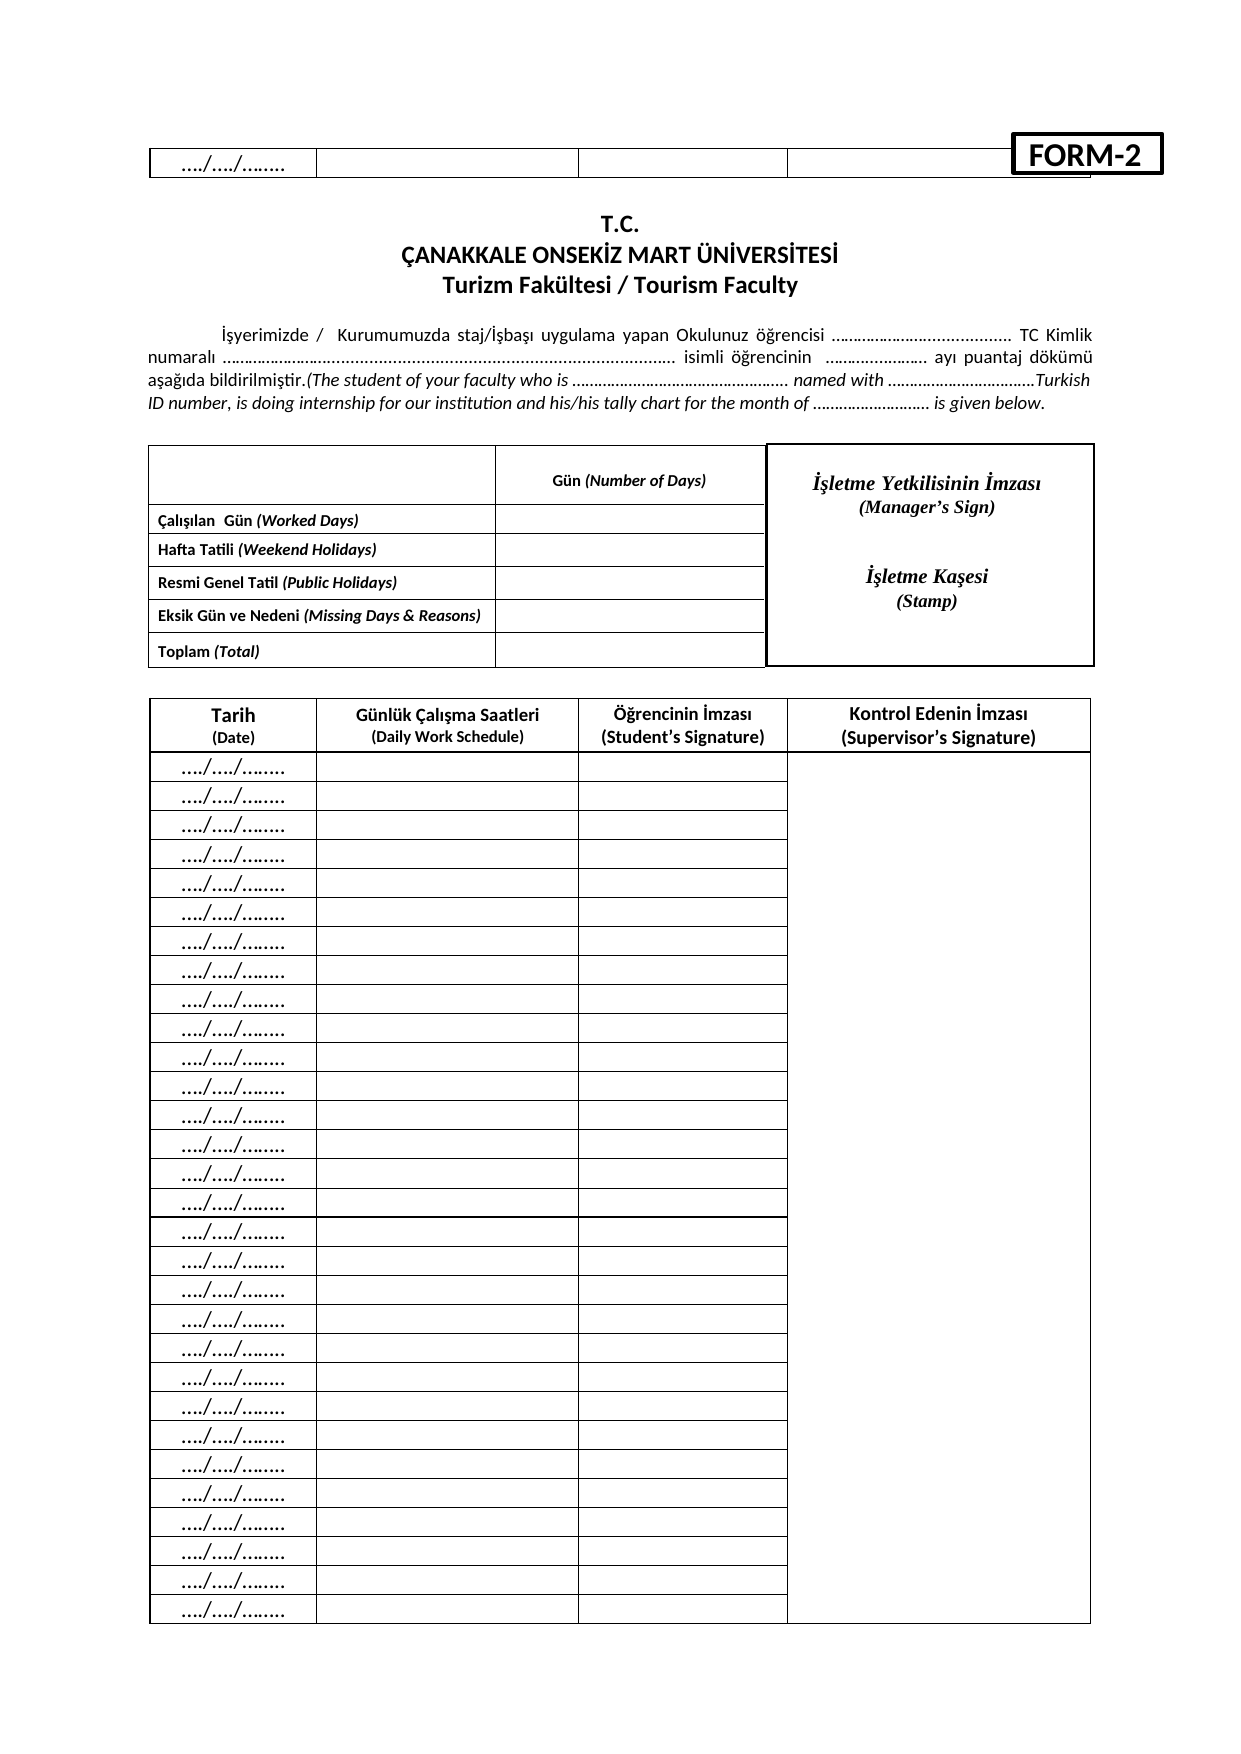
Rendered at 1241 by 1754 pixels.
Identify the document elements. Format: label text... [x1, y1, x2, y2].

table_cell [317, 1566, 578, 1594]
table_cell …./…./…….. [151, 840, 316, 868]
table_cell Eksik Gün ve Nedeni (Missing Days & Reasons) [149, 600, 495, 631]
text Turizm Fakültesi / Tourism Faculty [148, 269, 1093, 300]
table_cell [317, 1595, 578, 1623]
table_cell [579, 1479, 787, 1507]
table_header Kontrol Edenin İmzası (Supervisor’s Signature) [788, 699, 1090, 751]
table_cell [788, 753, 1090, 1623]
table_cell [579, 869, 787, 897]
table_cell [579, 1450, 787, 1478]
table_cell [317, 956, 578, 984]
table_cell [579, 1421, 787, 1449]
text T.C. [148, 208, 1093, 239]
table_cell [579, 1305, 787, 1333]
table_cell [579, 1276, 787, 1304]
table_cell …./…./…….. [151, 1218, 316, 1246]
table_cell [579, 1159, 787, 1187]
table_header [149, 446, 495, 503]
table_cell [317, 1421, 578, 1449]
table_cell [317, 1479, 578, 1507]
table_cell [496, 533, 765, 566]
table_cell [579, 1043, 787, 1071]
table_cell [579, 1363, 787, 1391]
table_header Öğrencinin İmzası (Student’s Signature) [579, 699, 787, 751]
table_cell [317, 1334, 578, 1362]
table_cell …./…./…….. [151, 1334, 316, 1362]
table_header Tarih (Date) [151, 699, 316, 751]
table_cell …./…./…….. [151, 1247, 316, 1274]
table_cell …./…./…….. [151, 1450, 316, 1478]
table_cell Hafta Tatili (Weekend Holidays) [149, 534, 495, 566]
text İşyerimizde / Kurumumuzda staj/İşbaşı uygulama yapan Okulunuz öğrencisi …………………................... TC Kimlik numaralı …………………….......................................................................… isimli öğrencinin ……….....……… ayı puantaj dökümü aşağıda bildirilmiştir.(The student of your faculty who is ………………………………………….. named with …………………………….Turkish ID number, is doing internship for our institution and his/his tally chart for the month of ……………………… is given below. [148, 323, 1093, 414]
table_cell [317, 753, 578, 781]
table_cell [317, 149, 578, 177]
table_cell [317, 1305, 578, 1333]
table_cell [579, 1218, 787, 1246]
table_cell [579, 1508, 787, 1536]
table_cell [579, 898, 787, 926]
text ÇANAKKALE ONSEKİZ MART ÜNİVERSİTESİ [148, 239, 1093, 269]
table_cell [317, 1392, 578, 1420]
table_cell [317, 1189, 578, 1216]
table_cell [496, 566, 765, 598]
table_cell [579, 782, 787, 809]
table_cell …./…./…….. [151, 1421, 316, 1449]
table_cell [579, 1130, 787, 1158]
table_cell [317, 1130, 578, 1158]
table_cell …./…./…….. [151, 1537, 316, 1565]
table_cell [579, 1247, 787, 1274]
table_cell [579, 753, 787, 781]
table_cell [317, 811, 578, 839]
table_cell …./…./…….. [151, 782, 316, 809]
table_cell [317, 840, 578, 868]
table_cell [579, 1566, 787, 1594]
table_cell [579, 1595, 787, 1623]
table_cell [579, 1537, 787, 1565]
table_cell …./…./…….. [151, 1276, 316, 1304]
table_cell …./…./…….. [151, 956, 316, 984]
table_cell …./…./…….. [151, 1130, 316, 1158]
table_cell [317, 1450, 578, 1478]
table_cell [579, 927, 787, 955]
table_cell Resmi Genel Tatil (Public Holidays) [149, 567, 495, 598]
table_cell …./…./…….. [151, 985, 316, 1013]
table_cell …./…./…….. [151, 1159, 316, 1187]
table_cell [579, 149, 787, 177]
table_cell …./…./…….. [151, 1072, 316, 1100]
table_cell …./…./…….. [151, 1189, 316, 1216]
table_cell …./…./…….. [151, 1043, 316, 1071]
table_cell [579, 1101, 787, 1129]
table_cell …./…./…….. [151, 1595, 316, 1623]
table_cell [579, 1392, 787, 1420]
table_cell …./…./…….. [151, 1392, 316, 1420]
table_cell [317, 898, 578, 926]
table_cell …./…./…….. [151, 1305, 316, 1333]
table_cell [579, 956, 787, 984]
table_cell [579, 1072, 787, 1100]
table_cell [317, 1508, 578, 1536]
table_cell [317, 927, 578, 955]
table_cell [579, 840, 787, 868]
table_cell …./…./…….. [151, 753, 316, 781]
table_cell …./…./…….. [151, 149, 316, 177]
table_cell …./…./…….. [151, 1508, 316, 1536]
table_cell …./…./…….. [151, 869, 316, 897]
table_cell …./…./…….. [151, 1363, 316, 1391]
table_cell …./…./…….. [151, 927, 316, 955]
table_cell [579, 811, 787, 839]
table_cell [317, 1101, 578, 1129]
table_header Gün (Number of Days) [496, 446, 765, 503]
table_cell [496, 599, 765, 631]
table_header Günlük Çalışma Saatleri (Daily Work Schedule) [317, 699, 578, 751]
table_cell [317, 782, 578, 809]
table_cell …./…./…….. [151, 898, 316, 926]
table_cell [317, 1276, 578, 1304]
table_cell [317, 1247, 578, 1274]
table_cell …./…./…….. [151, 811, 316, 839]
table_cell …./…./…….. [151, 1101, 316, 1129]
table_cell [317, 985, 578, 1013]
table_cell Toplam (Total) [149, 633, 495, 667]
table_cell [496, 631, 765, 667]
table_cell [317, 1363, 578, 1391]
table_cell [317, 869, 578, 897]
table_cell [317, 1537, 578, 1565]
table_cell …./…./…….. [151, 1566, 316, 1594]
table_cell [579, 1334, 787, 1362]
table_cell …./…./…….. [151, 1014, 316, 1042]
table_cell [317, 1072, 578, 1100]
table_cell [317, 1159, 578, 1187]
table_cell [579, 1189, 787, 1216]
table_cell Çalışılan Gün (Worked Days) [149, 505, 495, 533]
table_cell …./…./…….. [151, 1479, 316, 1507]
table_cell [317, 1218, 578, 1246]
table_cell [579, 985, 787, 1013]
table_cell [317, 1014, 578, 1042]
table_cell [579, 1014, 787, 1042]
table_cell [496, 504, 765, 533]
table_cell [317, 1043, 578, 1071]
